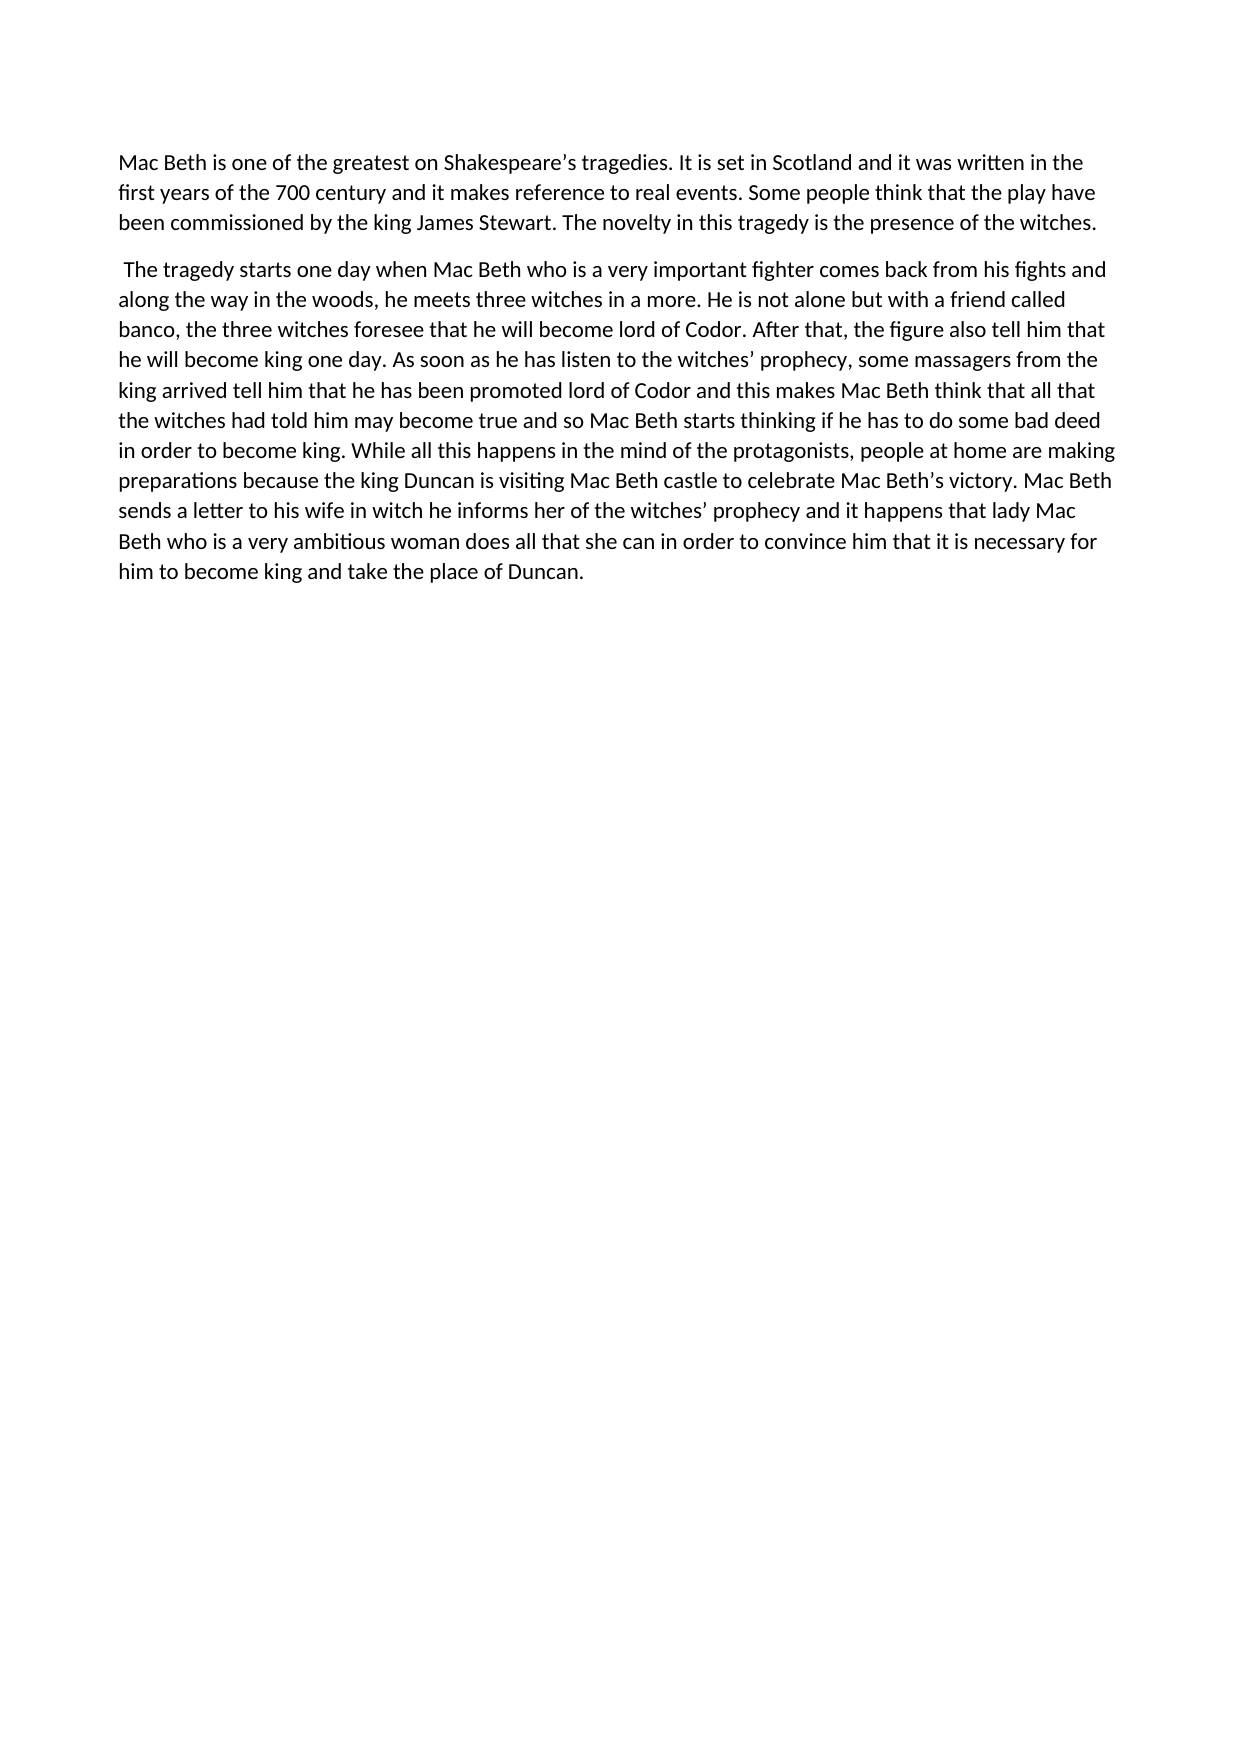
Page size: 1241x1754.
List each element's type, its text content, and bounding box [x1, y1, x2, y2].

text The tragedy starts one day when Mac Beth who is a very important fighter comes back from his fights and along the way in the woods, he meets three witches in a more. He is not alone but with a friend called banco, the three witches foresee that he will become lord of Codor. After that, the figure also tell him that he will become king one day. As soon as he has listen to the witches’ prophecy, some massagers from the king arrived tell him that he has been promoted lord of Codor and this makes Mac Beth think that all that the witches had told him may become true and so Mac Beth starts thinking if he has to do some bad deed in order to become king. While all this happens in the mind of the protagonists, people at home are making preparations because the king Duncan is visiting Mac Beth castle to celebrate Mac Beth’s victory. Mac Beth sends a letter to his wife in witch he informs her of the witches’ prophecy and it happens that lady Mac Beth who is a very ambitious woman does all that she can in order to convince him that it is necessary for him to become king and take the place of Duncan. [118, 255, 1122, 585]
text Mac Beth is one of the greatest on Shakespeare’s tragedies. It is set in Scotland and it was written in the first years of the 700 century and it makes reference to real events. Some people think that the play have been commissioned by the king James Stewart. The novelty in this tragedy is the presence of the witches. [118, 148, 1122, 236]
